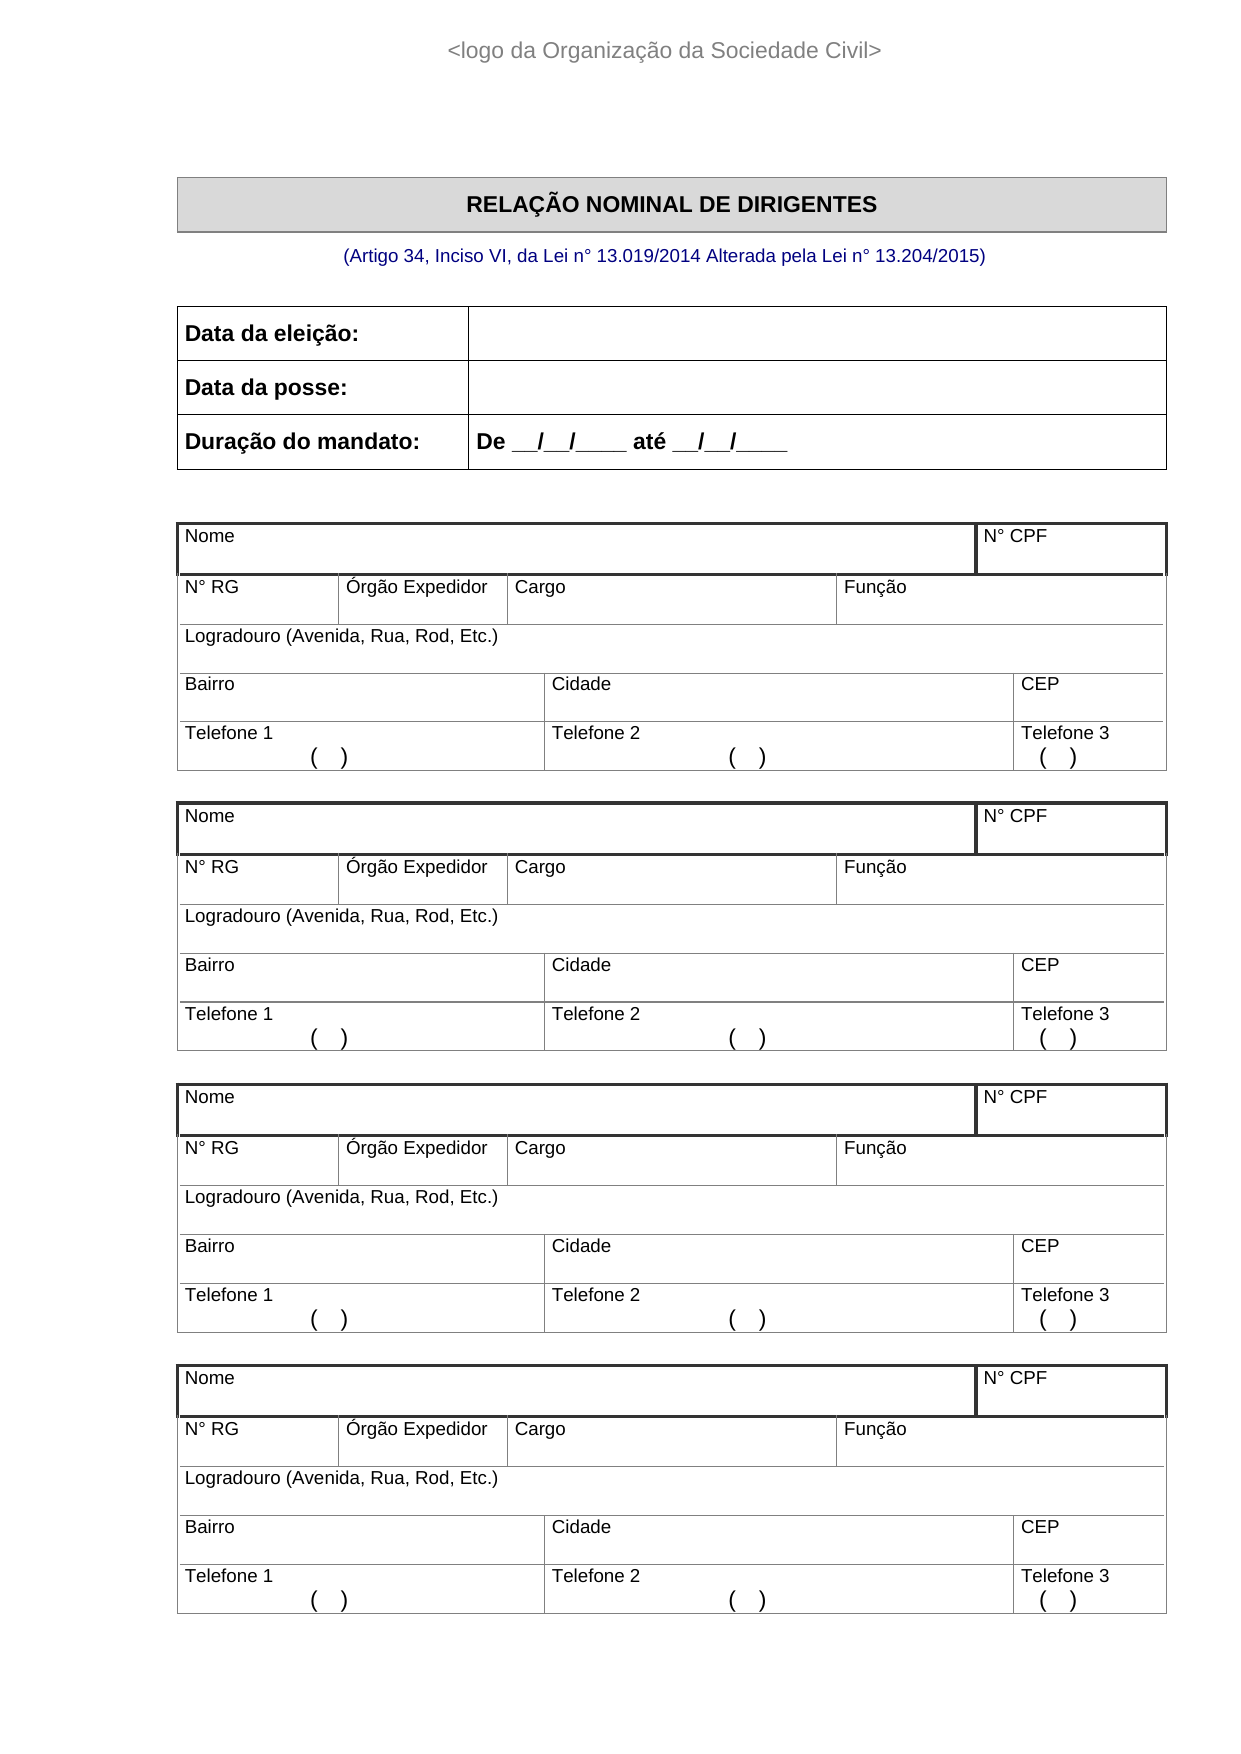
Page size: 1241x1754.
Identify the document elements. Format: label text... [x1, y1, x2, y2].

table_cell CEP [1014, 1234, 1166, 1283]
table_cell Telefone 2 ( ) [545, 1565, 1013, 1613]
table_cell Telefone 3 ( ) [1014, 1564, 1166, 1613]
table_cell Cidade [545, 1235, 1013, 1283]
table_cell Telefone 2 ( ) [545, 1284, 1013, 1332]
text (Artigo 34, Inciso VI, da Lei n° 13.019/2014 Alterada pela Lei n° 13.204/2015) [177, 245, 1152, 266]
table_header Nome [179, 1086, 974, 1134]
table_cell Cidade [545, 674, 1013, 721]
table_cell Órgão Expedidor [339, 576, 507, 624]
table_cell Telefone 1 ( ) [178, 1001, 544, 1050]
table_cell De __/__/____ até __/__/____ [469, 415, 1166, 468]
table_header Nome [179, 525, 974, 573]
table_cell N° RG [178, 573, 338, 624]
table_cell CEP [1014, 953, 1166, 1001]
table_cell Função [837, 573, 1166, 624]
table_cell Órgão Expedidor [339, 1418, 507, 1466]
table_cell Telefone 3 ( ) [1014, 1001, 1166, 1050]
table_cell Cargo [508, 1418, 836, 1466]
table_cell Telefone 3 ( ) [1014, 721, 1166, 769]
table_header Nome [179, 805, 974, 852]
table_cell Órgão Expedidor [339, 1137, 507, 1185]
table_cell Bairro [178, 1234, 544, 1283]
table_header [469, 307, 1166, 360]
table_cell Telefone 2 ( ) [545, 722, 1013, 769]
table_cell CEP [1014, 673, 1166, 721]
table_cell Telefone 1 ( ) [178, 1564, 544, 1613]
table_cell Cargo [508, 856, 836, 903]
table_cell Cargo [508, 576, 836, 624]
table_header N° CPF [978, 1367, 1165, 1415]
table_cell Função [837, 1415, 1166, 1466]
table_header Data da eleição: [178, 307, 468, 360]
table_cell Bairro [178, 953, 544, 1001]
table_cell CEP [1014, 1515, 1166, 1564]
table_cell Logradouro (Avenida, Rua, Rod, Etc.) [178, 1185, 1166, 1234]
table_cell Logradouro (Avenida, Rua, Rod, Etc.) [178, 904, 1166, 952]
table_header N° CPF [978, 525, 1165, 573]
table_cell Data da posse: [178, 361, 468, 414]
table_cell Telefone 3 ( ) [1014, 1283, 1166, 1332]
table_cell N° RG [178, 1135, 338, 1185]
table_cell N° RG [178, 854, 338, 903]
table_cell Cidade [545, 954, 1013, 1001]
table_header Nome [179, 1367, 974, 1415]
table_header N° CPF [978, 1086, 1165, 1134]
table_cell Duração do mandato: [178, 415, 468, 468]
table_cell Bairro [178, 673, 544, 721]
table_cell Telefone 1 ( ) [178, 721, 544, 769]
table_cell Bairro [178, 1515, 544, 1564]
table_cell Telefone 1 ( ) [178, 1283, 544, 1332]
table_header N° CPF [978, 805, 1165, 852]
table_cell Cidade [545, 1516, 1013, 1564]
table_cell N° RG [178, 1416, 338, 1466]
table_header RELAÇÃO NOMINAL DE DIRIGENTES [178, 178, 1166, 231]
table_cell Função [837, 853, 1166, 903]
table_cell [469, 361, 1166, 414]
table_cell Órgão Expedidor [339, 856, 507, 903]
table_cell Telefone 2 ( ) [545, 1003, 1013, 1050]
table_cell Função [837, 1134, 1166, 1185]
table_cell Logradouro (Avenida, Rua, Rod, Etc.) [178, 624, 1166, 673]
table_cell Logradouro (Avenida, Rua, Rod, Etc.) [178, 1466, 1166, 1515]
table_cell Cargo [508, 1137, 836, 1185]
